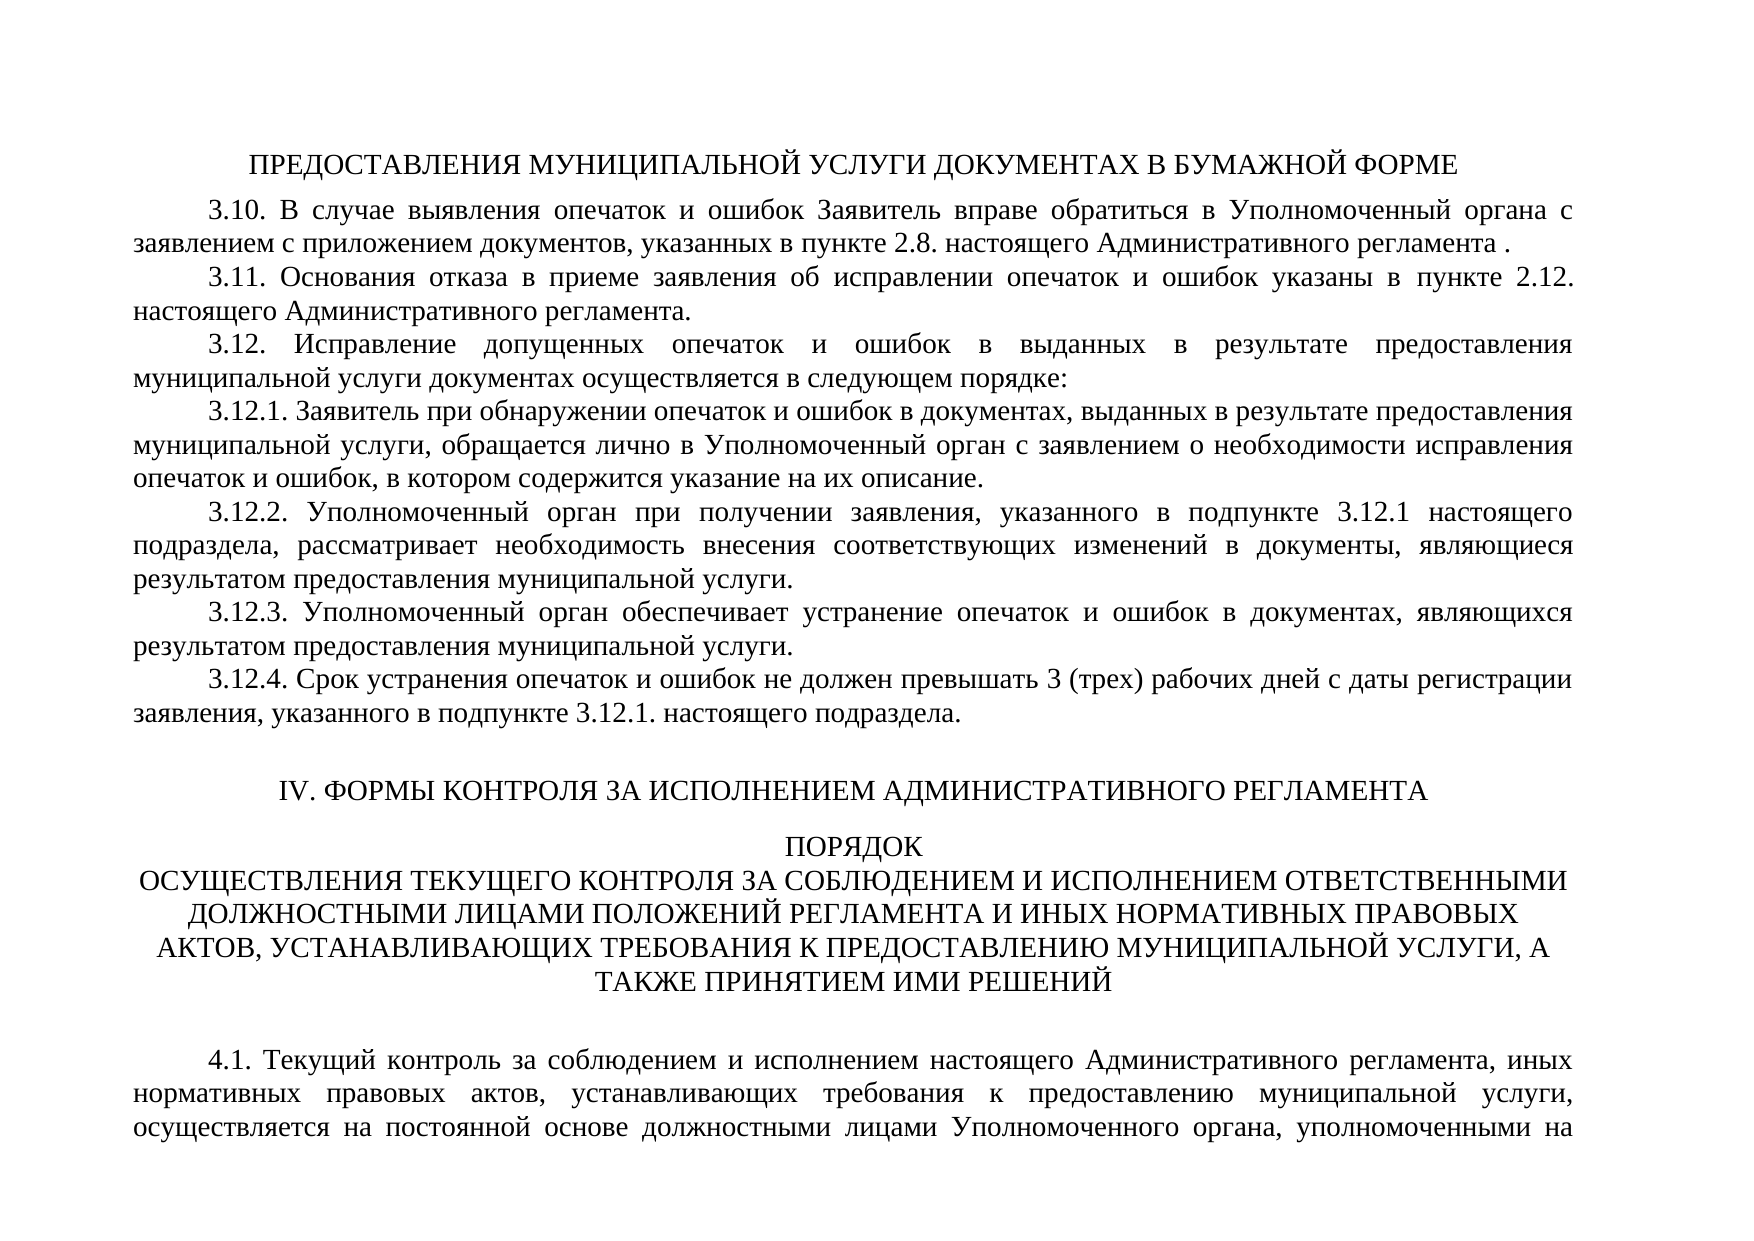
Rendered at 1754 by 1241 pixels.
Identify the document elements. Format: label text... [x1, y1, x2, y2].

text 3.12.1. Заявитель при обнаружении опечаток и ошибок в документах, выданных в результате предоставления муниципальной услуги, обращается лично в Уполномоченный орган с заявлением о необходимости исправления опечаток и ошибок, в котором содержится указание на их описание. [133, 393, 1574, 494]
text 3.12. Исправление допущенных опечаток и ошибок в выданных в результате предоставления муниципальной услуги документах осуществляется в следующем порядке: [133, 326, 1574, 393]
text 3.10. В случае выявления опечаток и ошибок Заявитель вправе обратиться в Уполномоченный органа с заявлением с приложением документов, указанных в пункте 2.8. настоящего Административного регламента . [133, 192, 1574, 259]
text 3.11. Основания отказа в приеме заявления об исправлении опечаток и ошибок указаны в пункте 2.12. настоящего Административного регламента. [133, 259, 1574, 326]
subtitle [133, 147, 1574, 181]
text 3.12.3. Уполномоченный орган обеспечивает устранение опечаток и ошибок в документах, являющихся результатом предоставления муниципальной услуги. [133, 594, 1574, 662]
subtitle ПОРЯДОК ОСУЩЕСТВЛЕНИЯ ТЕКУЩЕГО КОНТРОЛЯ ЗА СОБЛЮДЕНИЕМ И ИСПОЛНЕНИЕМ ОТВЕТСТВЕННЫМИ ДОЛЖНОСТНЫМИ ЛИЦАМИ ПОЛОЖЕНИЙ РЕГЛАМЕНТА И ИНЫХ НОРМАТИВНЫХ ПРАВОВЫХ АКТОВ, УСТАНАВЛИВАЮЩИХ ТРЕБОВАНИЯ К ПРЕДОСТАВЛЕНИЮ МУНИЦИПАЛЬНОЙ УСЛУГИ, А ТАКЖЕ ПРИНЯТИЕМ ИМИ РЕШЕНИЙ [133, 829, 1574, 997]
subtitle IV. ФОРМЫ КОНТРОЛЯ ЗА ИСПОЛНЕНИЕМ АДМИНИСТРАТИВНОГО РЕГЛАМЕНТА [133, 773, 1574, 807]
text 3.12.2. Уполномоченный орган при получении заявления, указанного в подпункте 3.12.1 настоящего подраздела, рассматривает необходимость внесения соответствующих изменений в документы, являющиеся результатом предоставления муниципальной услуги. [133, 494, 1574, 594]
text 3.12.4. Срок устранения опечаток и ошибок не должен превышать 3 (трех) рабочих дней с даты регистрации заявления, указанного в подпункте 3.12.1. настоящего подраздела. [133, 662, 1574, 729]
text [133, 1042, 1574, 1143]
